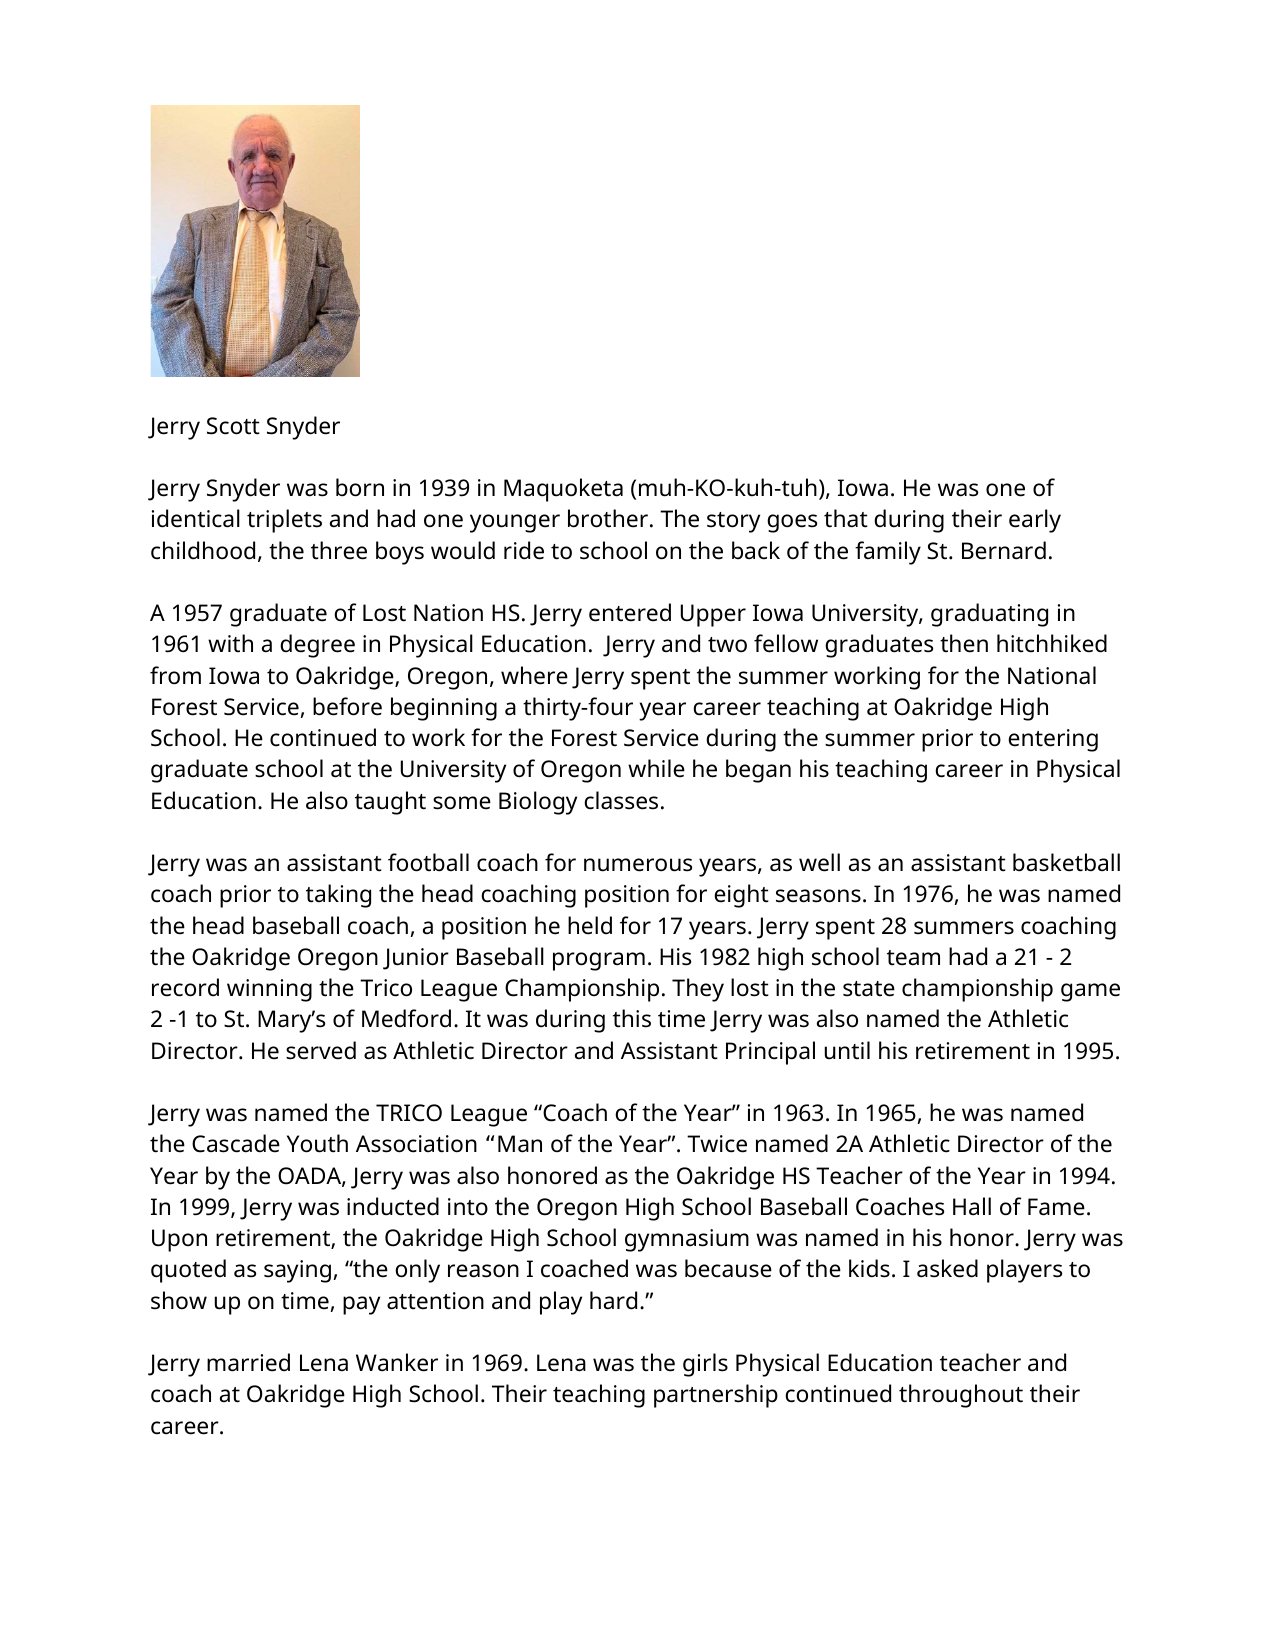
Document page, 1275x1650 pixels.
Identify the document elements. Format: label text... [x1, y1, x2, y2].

text Jerry Scott Snyder [150, 410, 1125, 441]
text Jerry was an assistant football coach for numerous years, as well as an assistant basketball coach prior to taking the head coaching position for eight seasons. In 1976, he was named the head baseball coach, a position he held for 17 years. Jerry spent 28 summers coaching the Oakridge Oregon Junior Baseball program. His 1982 high school team had a 21 - 2 record winning the Trico League Championship. They lost in the state championship game 2 -1 to St. Mary’s of Medford. It was during this time Jerry was also named the Athletic Director. He served as Athletic Director and Assistant Principal until his retirement in 1995. [150, 847, 1125, 1066]
text Jerry married Lena Wanker in 1969. Lena was the girls Physical Education teacher and coach at Oakridge High School. Their teaching partnership continued throughout their career. [150, 1347, 1125, 1441]
picture [150, 105, 360, 377]
text Jerry was named the TRICO League “Coach of the Year” in 1963. In 1965, he was named the Cascade Youth Association “Man of the Year”. Twice named 2A Athletic Director of the Year by the OADA, Jerry was also honored as the Oakridge HS Teacher of the Year in 1994. In 1999, Jerry was inducted into the Oregon High School Baseball Coaches Hall of Fame. Upon retirement, the Oakridge High School gymnasium was named in his honor. Jerry was quoted as saying, “the only reason I coached was because of the kids. I asked players to show up on time, pay attention and play hard.” [150, 1097, 1125, 1316]
text Jerry Snyder was born in 1939 in Maquoketa (muh-KO-kuh-tuh), Iowa. He was one of identical triplets and had one younger brother. The story goes that during their early childhood, the three boys would ride to school on the back of the family St. Bernard. [150, 472, 1125, 566]
text A 1957 graduate of Lost Nation HS. Jerry entered Upper Iowa University, graduating in 1961 with a degree in Physical Education. Jerry and two fellow graduates then hitchhiked from Iowa to Oakridge, Oregon, where Jerry spent the summer working for the National Forest Service, before beginning a thirty-four year career teaching at Oakridge High School. He continued to work for the Forest Service during the summer prior to entering graduate school at the University of Oregon while he began his teaching career in Physical Education. He also taught some Biology classes. [150, 597, 1125, 816]
